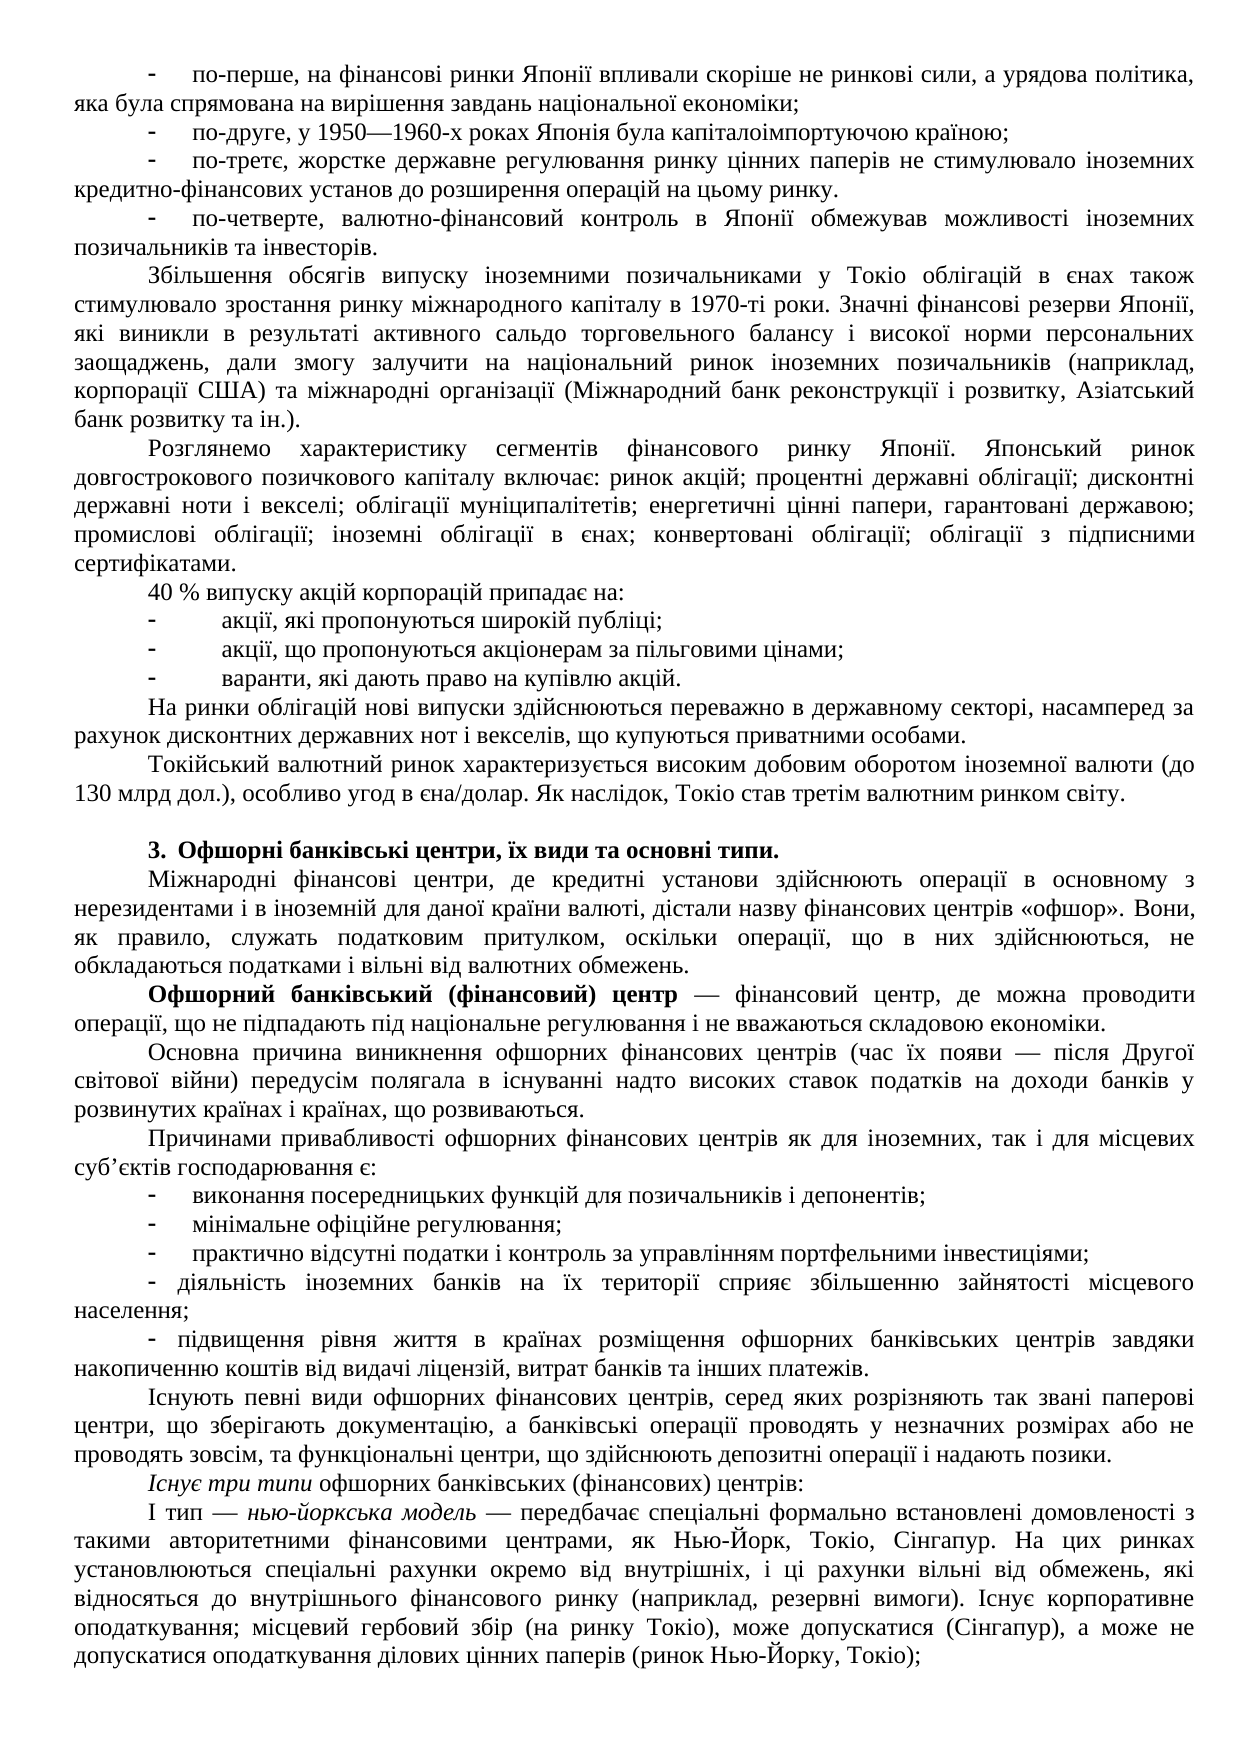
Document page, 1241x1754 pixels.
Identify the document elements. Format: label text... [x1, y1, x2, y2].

list по-третє, жорстке державне регулювання ринку цінних паперів не стимулювало іноземних кредитно-фінансових установ до розширення операцій на цьому ринку. [74, 145, 1196, 203]
list мінімальне офіційне регулювання; [74, 1209, 1196, 1238]
text Причинами привабливості офшорних фінансових центрів як для іноземних, так і для місцевих суб’єктів господарювання є: [74, 1123, 1196, 1180]
text 40 % випуску акцій корпорацій припадає на: [74, 577, 1196, 605]
list акції, що пропонуються акціонерам за пільговими цінами; [74, 634, 1196, 663]
list по-перше, на фінансові ринки Японії впливали скоріше не ринкові сили, а урядова політика, яка була спрямована на вирішення завдань національної економіки; [74, 59, 1196, 117]
text Існують певні види офшорних фінансових центрів, серед яких розрізняють так звані паперові центри, що зберігають документацію, а банківські операції проводять у незначних розмірах або не проводять зовсім, та функціональні центри, що здійснюють депозитні операції і надають позики. [74, 1382, 1196, 1468]
text На ринки облігацій нові випуски здійснюються переважно в державному секторі, насамперед за рахунок дисконтних державних нот і векселів, що купуються приватними особами. [74, 692, 1196, 749]
text Існує три типи офшорних банківських (фінансових) центрів: [74, 1468, 1196, 1497]
text Офшорний банківський (фінансовий) центр — фінансовий центр, де можна проводити операції, що не підпадають під національне регулювання і не вважаються складовою економіки. [74, 979, 1196, 1037]
text Міжнародні фінансові центри, де кредитні установи здійснюють операції в основному з нерезидентами і в іноземній для даної країни валюті, дістали назву фінансових центрів «офшор». Вони, як правило, служать податковим притулком, оскільки операції, що в них здійснюються, не обкладаються податками і вільні від валютних обмежень. [74, 864, 1196, 979]
list підвищення рівня життя в країнах розміщення офшорних банківських центрів завдяки накопиченню коштів від видачі ліцензій, витрат банків та інших платежів. [74, 1324, 1196, 1382]
list по-четверте, валютно-фінансовий контроль в Японії обмежував можливості іноземних позичальників та інвесторів. [74, 203, 1196, 260]
list по-друге, у 1950—1960-х роках Японія була капіталоімпортуючою країною; [74, 117, 1196, 145]
list діяльність іноземних банків на їх території сприяє збільшенню зайнятості місцевого населення; [74, 1267, 1196, 1324]
list практично відсутні податки і контроль за управлінням портфельними інвестиціями; [74, 1238, 1196, 1267]
text Збільшення обсягів випуску іноземними позичальниками у Токіо облігацій в єнах також стимулювало зростання ринку міжнародного капіталу в 1970-ті роки. Значні фінансові резерви Японії, які виникли в результаті активного сальдо торговельного балансу і високої норми персональних заощаджень, дали змогу залучити на національний ринок іноземних позичальників (наприклад, корпорації США) та міжнародні організації (Міжнародний банк реконструкції і розвитку, Азіатський банк розвитку та ін.). [74, 260, 1196, 433]
list акції, які пропонуються широкій публіці; [74, 605, 1196, 634]
list варанти, які дають право на купівлю акцій. [74, 663, 1196, 692]
text Основна причина виникнення офшорних фінансових центрів (час їх появи — після Другої світової війни) передусім полягала в існуванні надто високих ставок податків на доходи банків у розвинутих країнах і країнах, що розвиваються. [74, 1037, 1196, 1123]
text Розглянемо характеристику сегментів фінансового ринку Японії. Японський ринок довгострокового позичкового капіталу включає: ринок акцій; процентні державні облігації; дисконтні державні ноти і векселі; облігації муніципалітетів; енергетичні цінні папери, гарантовані державою; промислові облігації; іноземні облігації в єнах; конвертовані облігації; облігації з підписними сертифікатами. [74, 433, 1196, 577]
list виконання посередницьких функцій для позичальників і депонентів; [74, 1180, 1196, 1209]
text Токійський валютний ринок характеризується високим добовим оборотом іноземної валюти (до 130 млрд дол.), особливо угод в єна/долар. Як наслідок, Токіо став третім валютним ринком світу. [74, 749, 1196, 807]
text I тип — нью-йоркська модель — передбачає спеціальні формально встановлені домовленості з такими авторитетними фінансовими центрами, як Нью-Йорк, Токіо, Сінгапур. На цих ринках установлюються спеціальні рахунки окремо від внутрішніх, і ці рахунки вільні від обмежень, які відносяться до внутрішнього фінансового ринку (наприклад, резервні вимоги). Існує корпоративне оподаткування; місцевий гербовий збір (на ринку Токіо), може допускатися (Сінгапур), а може не допускатися оподаткування ділових цінних паперів (ринок Нью-Йорку, Токіо); [74, 1497, 1196, 1669]
list Офшорні банківські центри, їх види та основні типи. [74, 835, 1196, 864]
